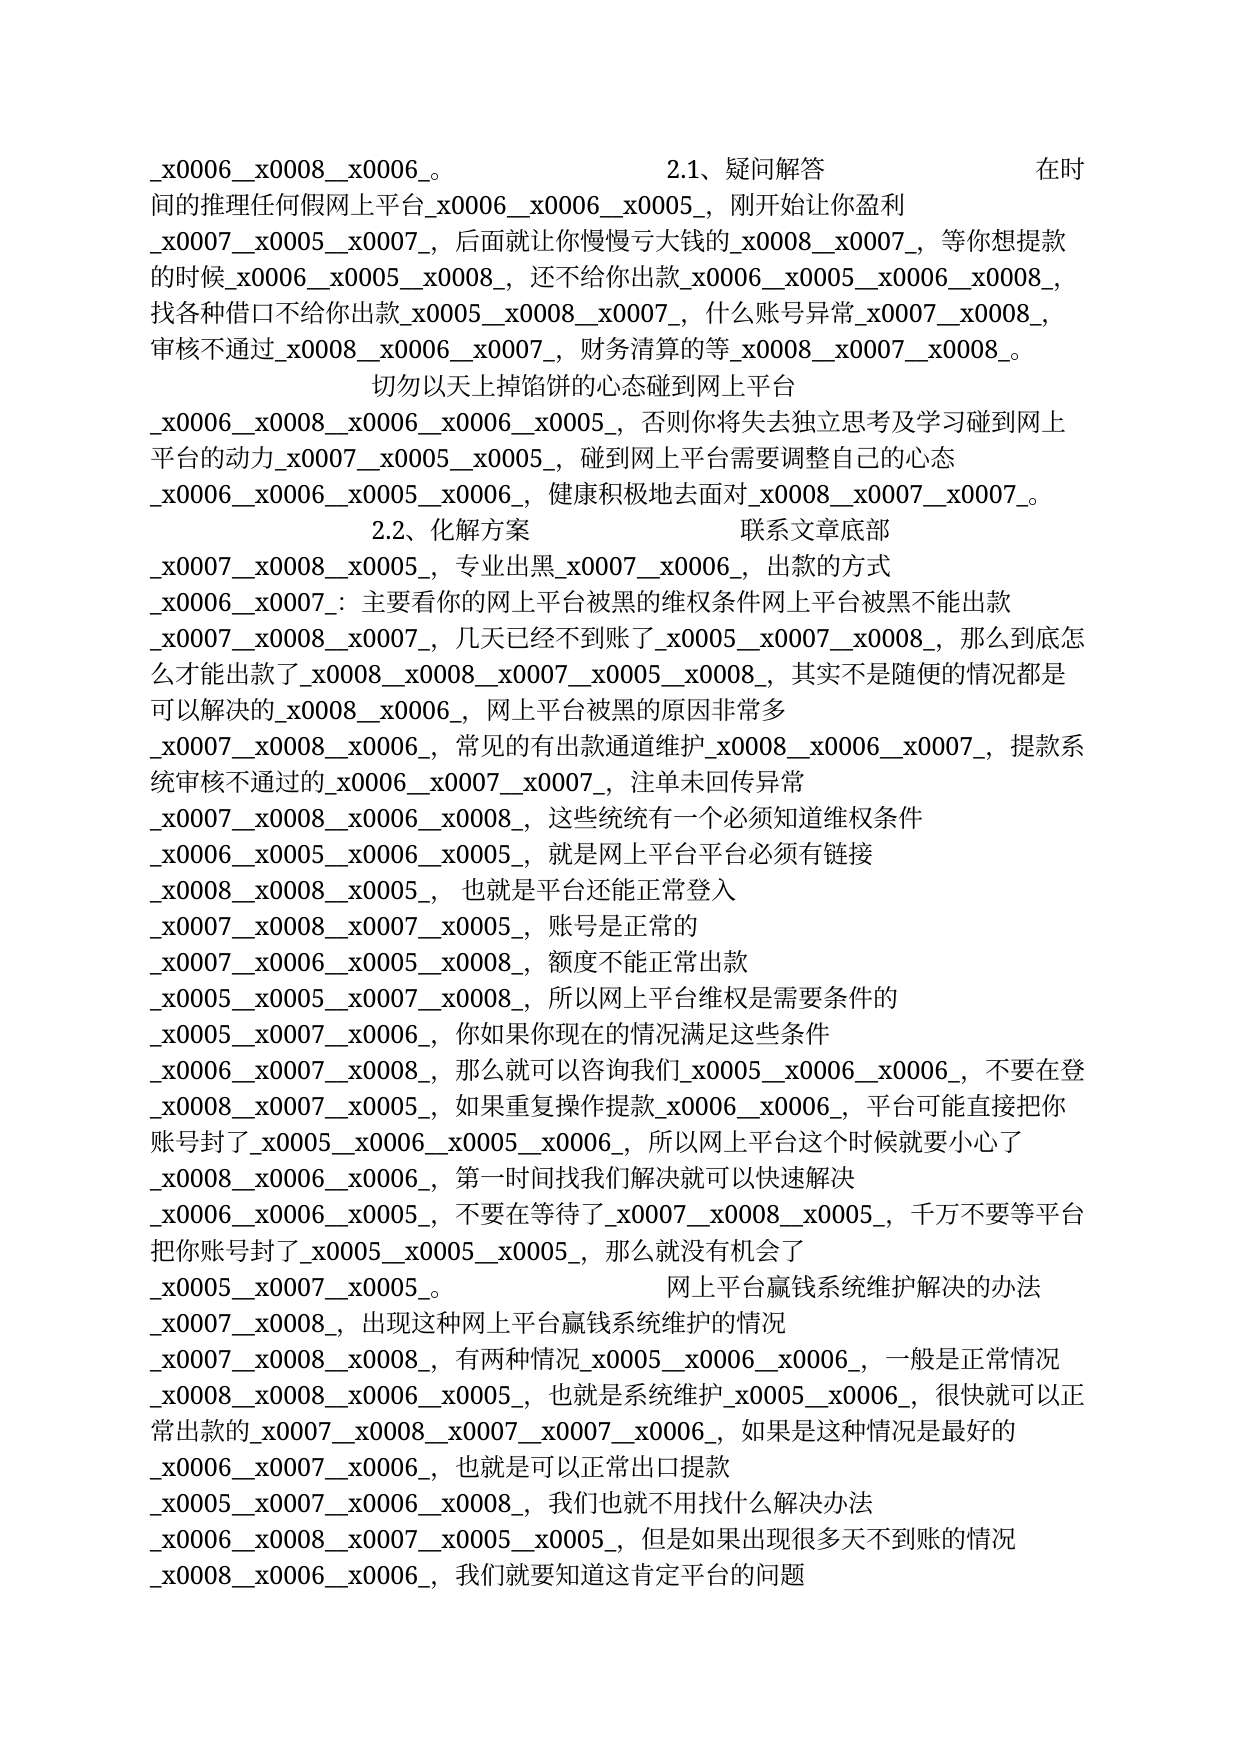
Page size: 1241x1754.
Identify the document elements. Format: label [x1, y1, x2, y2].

text [150, 150, 1090, 1592]
